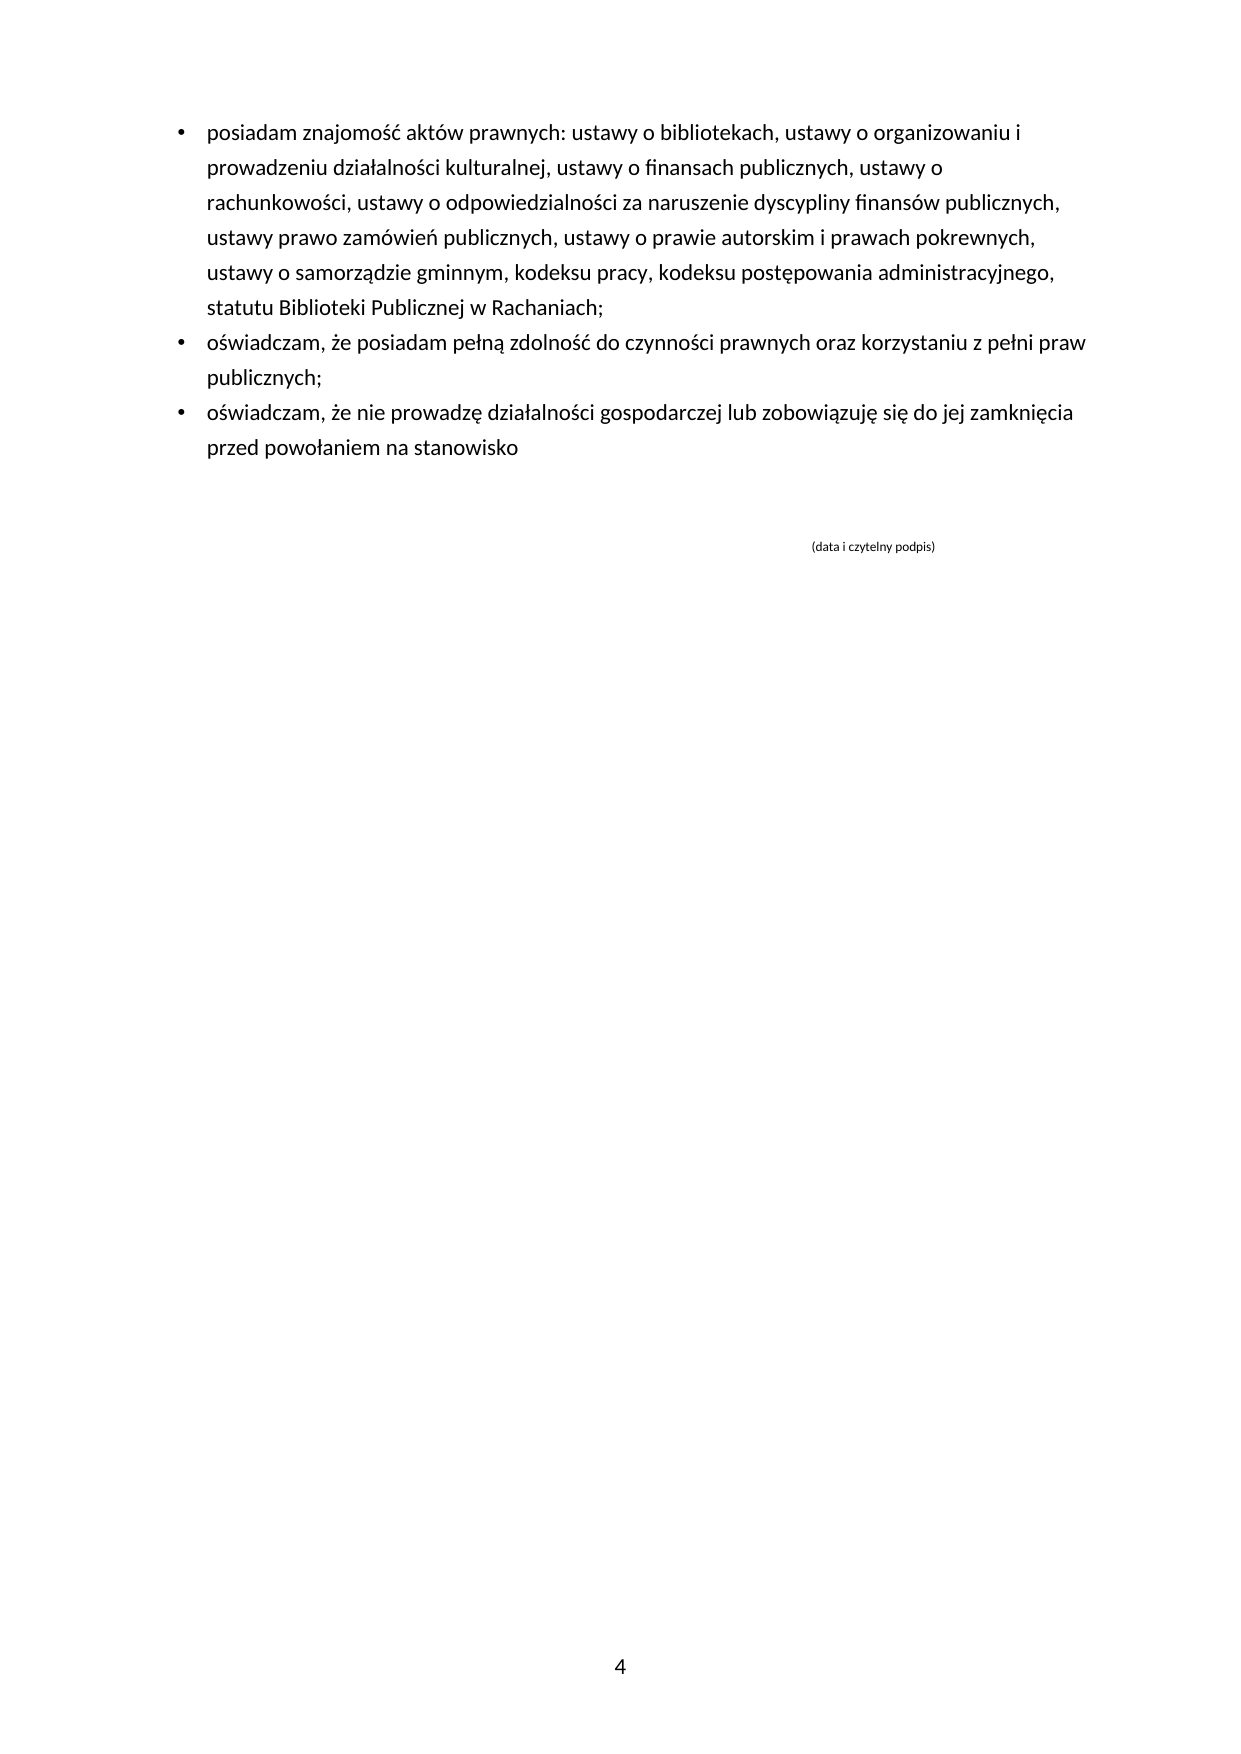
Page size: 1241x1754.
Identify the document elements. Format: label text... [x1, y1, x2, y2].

list oświadczam, że posiadam pełną zdolność do czynności prawnych oraz korzystaniu z pełni praw publicznych; [177, 328, 1093, 391]
list posiadam znajomość aktów prawnych: ustawy o bibliotekach, ustawy o organizowaniu i prowadzeniu działalności kulturalnej, ustawy o finansach publicznych, ustawy o rachunkowości, ustawy o odpowiedzialności za naruszenie dyscypliny finansów publicznych, ustawy prawo zamówień publicznych, ustawy o prawie autorskim i prawach pokrewnych, ustawy o samorządzie gminnym, kodeksu pracy, kodeksu postępowania administracyjnego, statutu Biblioteki Publicznej w Rachaniach; [177, 118, 1093, 321]
text (data i czytelny podpis) [775, 538, 1093, 566]
list oświadczam, że nie prowadzę działalności gospodarczej lub zobowiązuję się do jej zamknięcia przed powołaniem na stanowisko [177, 398, 1093, 461]
